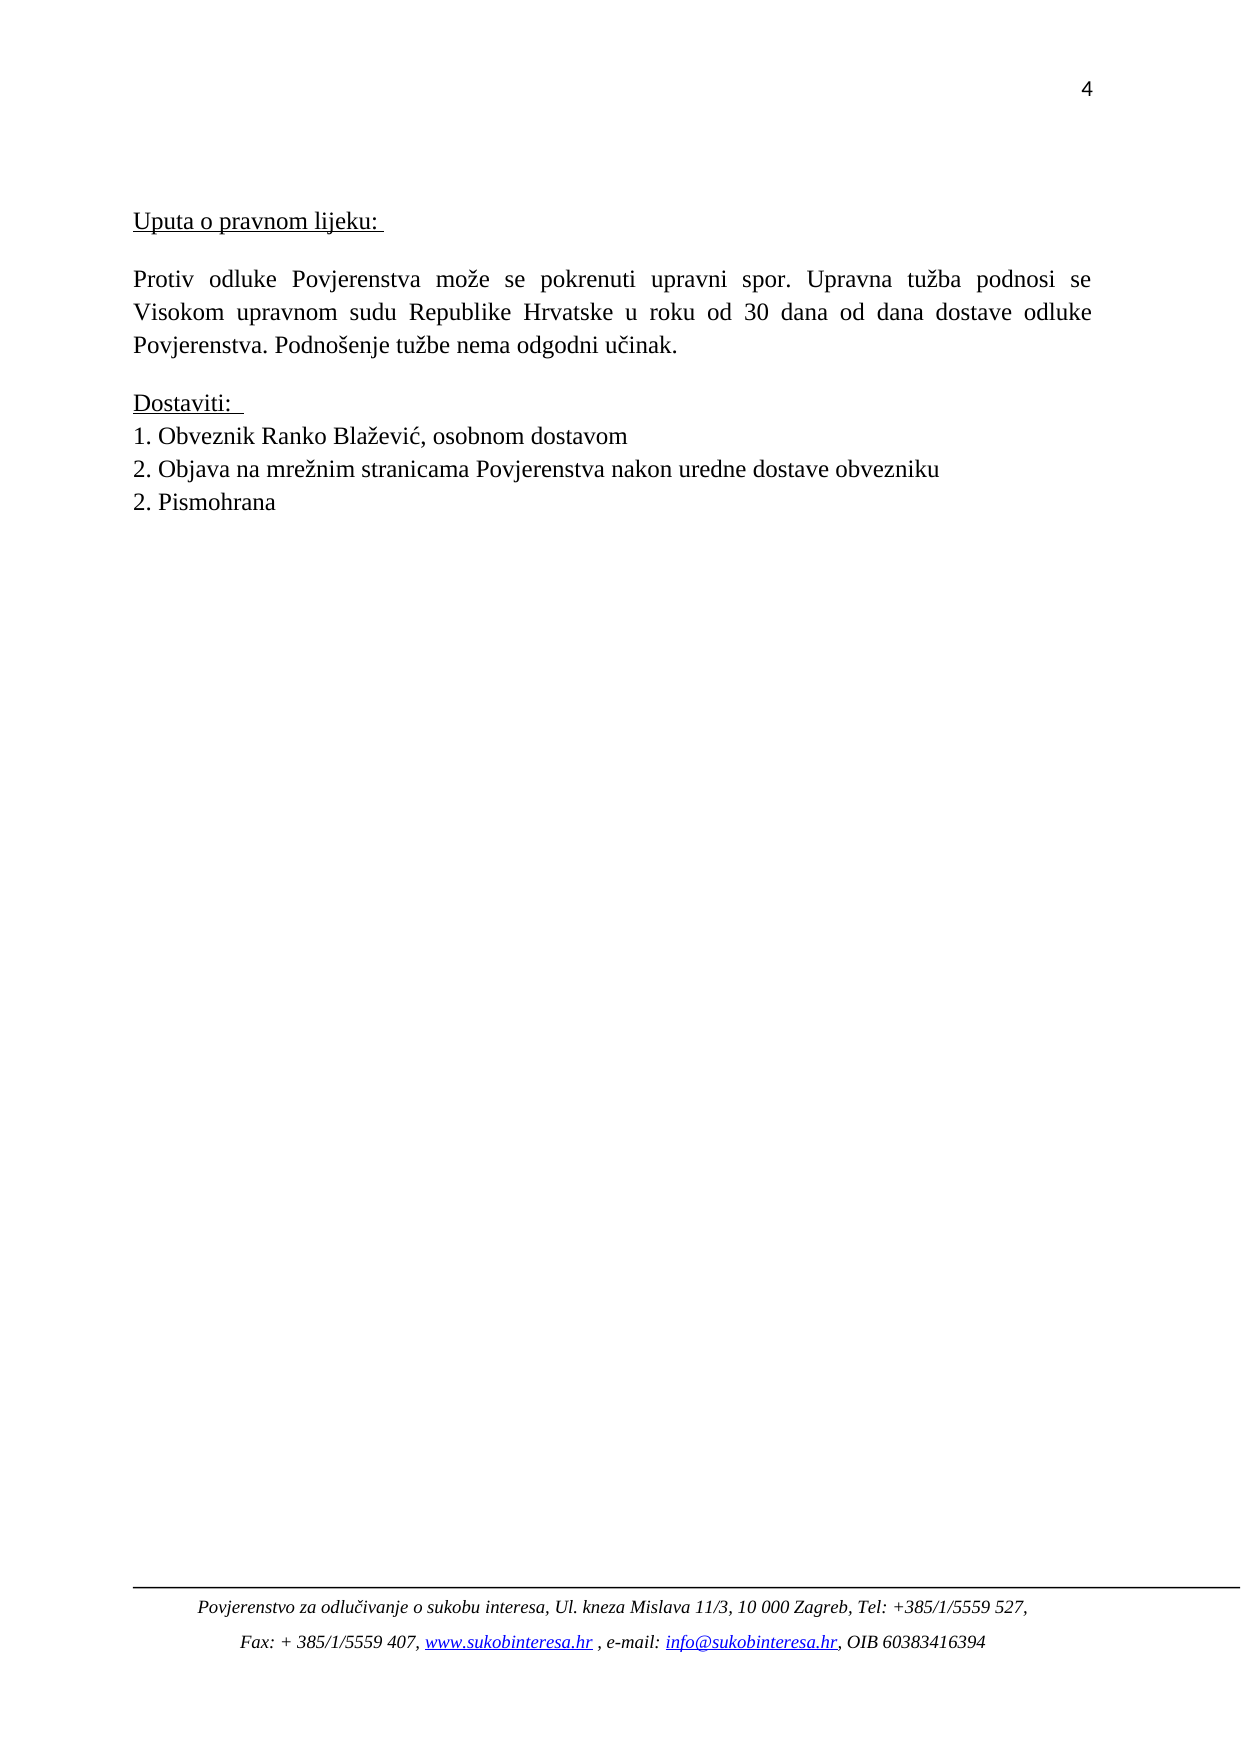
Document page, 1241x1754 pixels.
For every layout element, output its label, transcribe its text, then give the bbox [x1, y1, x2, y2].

text 1. Obveznik Ranko Blažević, osobnom dostavom [133, 421, 1092, 449]
text 2. Objava na mrežnim stranicama Povjerenstva nakon uredne dostave obvezniku [133, 454, 1092, 483]
text Uputa o pravnom lijeku: [133, 206, 1092, 234]
text 2. Pismohrana [133, 487, 1092, 516]
text Protiv odluke Povjerenstva može se pokrenuti upravni spor. Upravna tužba podnosi se Visokom upravnom sudu Republike Hrvatske u roku od 30 dana od dana dostave odluke Povjerenstva. Podnošenje tužbe nema odgodni učinak. [133, 264, 1092, 358]
text Dostaviti: [133, 388, 1092, 417]
